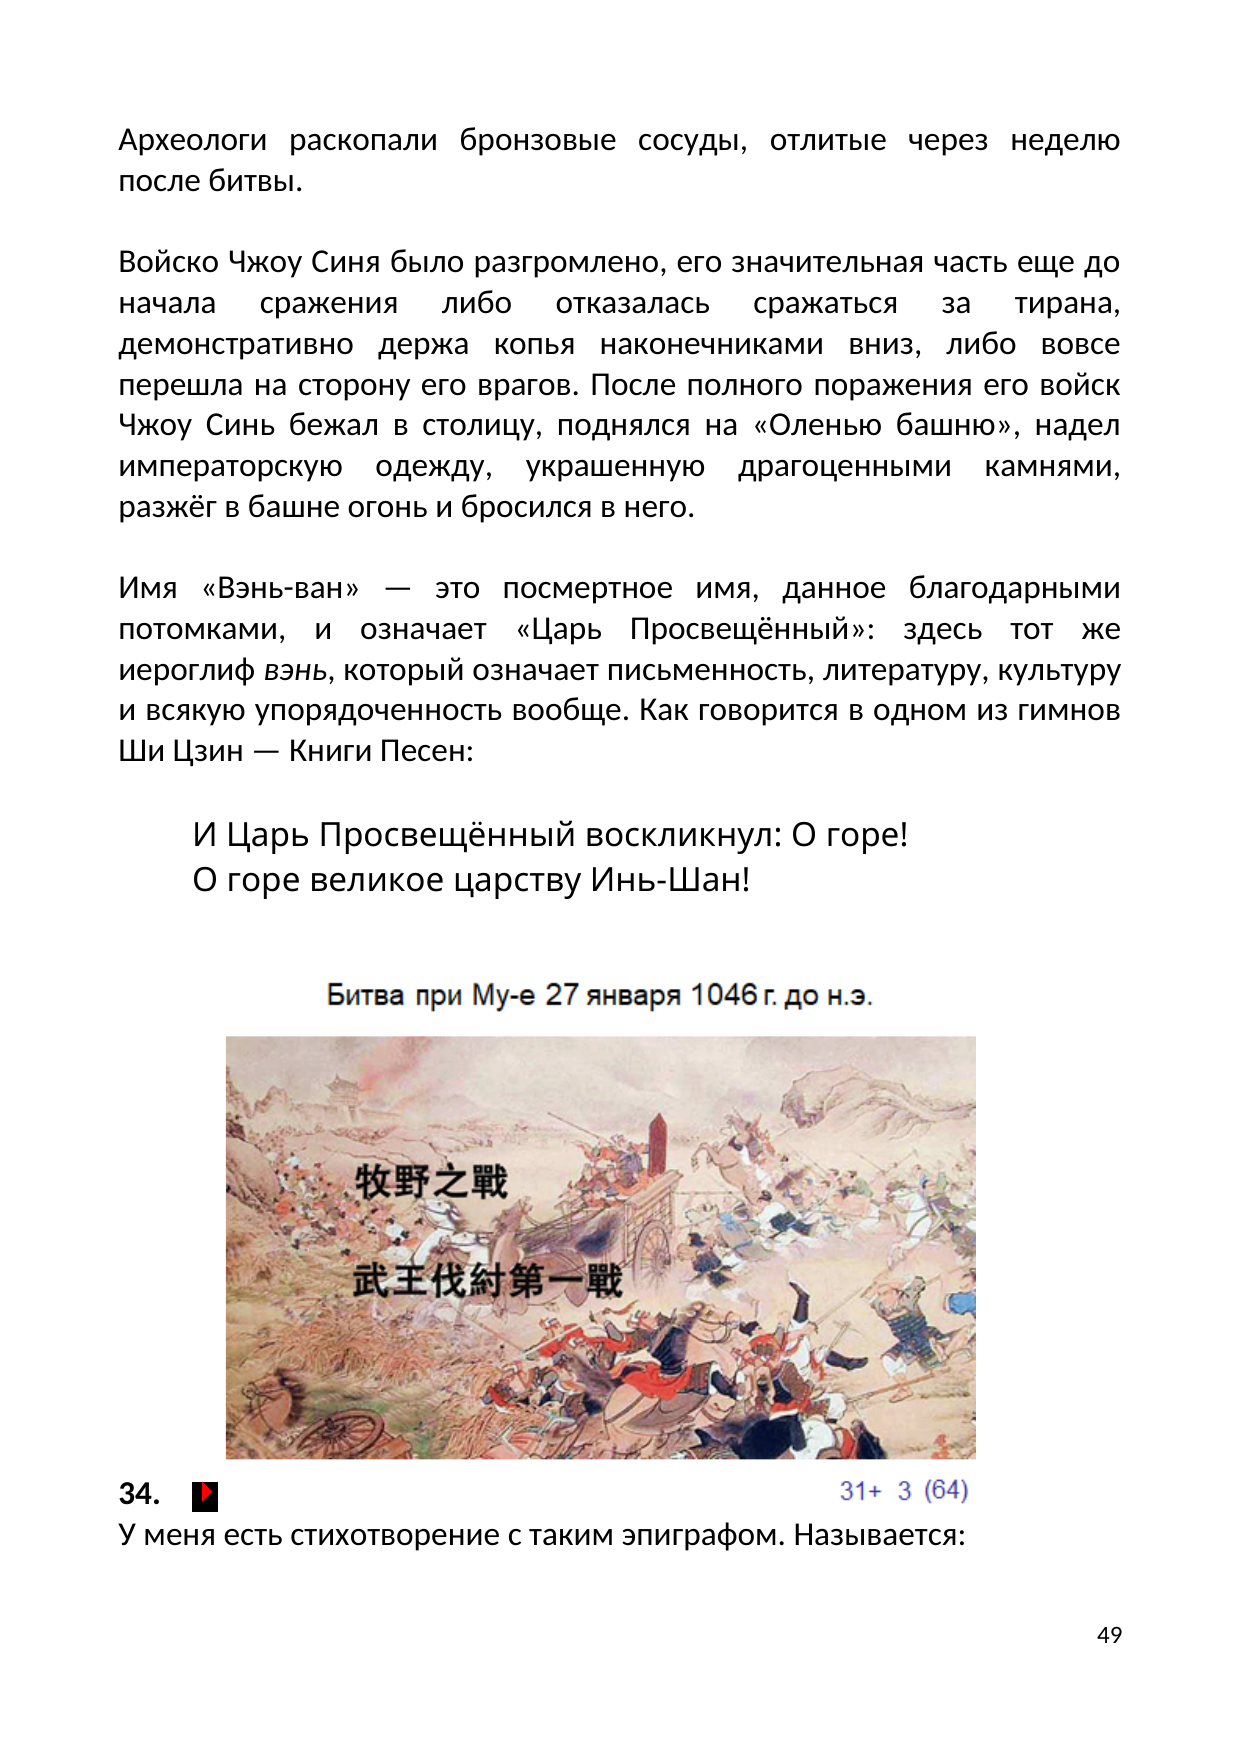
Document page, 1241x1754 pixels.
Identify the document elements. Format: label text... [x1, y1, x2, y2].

text И Царь Просвещённый воскликнул: О горе! [192, 811, 1122, 856]
text Войско Чжоу Синя было разгромлено, его значительная часть еще до начала сражения либо отказалась сражаться за тирана, демонстративно держа копья наконечниками вниз, либо вовсе перешла на сторону его врагов. После полного поражения его войск Чжоу Синь бежал в столицу, поднялся на «Оленью башню», надел императорскую одежду, украшенную драгоценными камнями, разжёг в башне огонь и бросился в него. [118, 240, 1122, 525]
text Имя «Вэнь-ван» — это посмертное имя, данное благодарными потомками, и означает «Царь Просвещённый»: здесь тот же иероглиф вэнь, который означает письменность, литературу, культуру и всякую упорядоченность вообще. Как говорится в одном из гимнов Ши Цзин — Книги Песен: [118, 566, 1122, 770]
text О горе великое царству Инь-Шан! [192, 856, 1122, 901]
text У меня есть стихотворение с таким эпиграфом. Называется: [118, 1513, 1122, 1554]
picture [225, 942, 976, 1505]
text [118, 118, 1122, 199]
